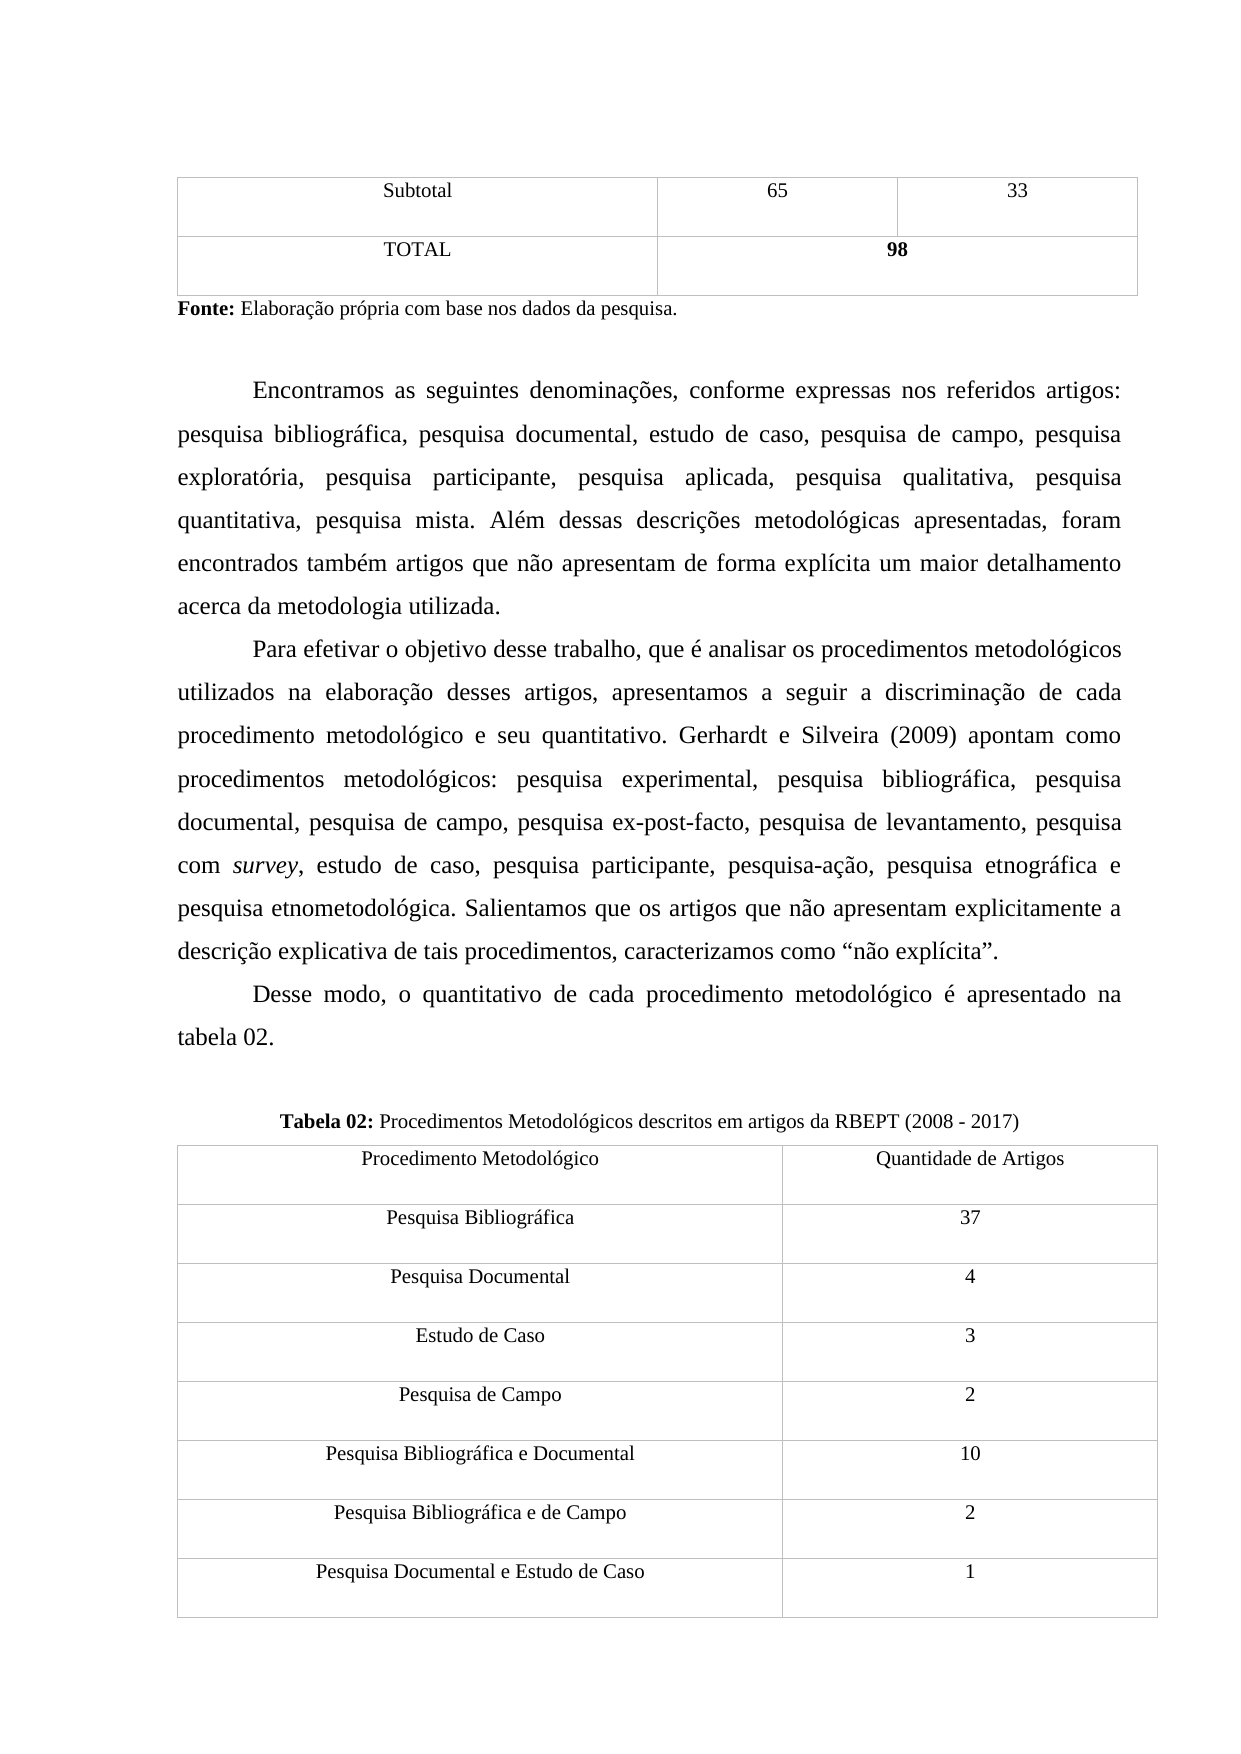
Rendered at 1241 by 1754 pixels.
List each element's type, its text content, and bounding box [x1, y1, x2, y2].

table_header Procedimento Metodológico [178, 1146, 782, 1204]
table_cell Pesquisa Bibliográfica e de Campo [178, 1500, 782, 1558]
table_cell Pesquisa Documental [178, 1264, 782, 1322]
table_cell 98 [658, 237, 1137, 295]
table_cell Subtotal [178, 178, 657, 236]
table_cell Pesquisa Bibliográfica [178, 1205, 782, 1263]
text Fonte: Elaboração própria com base nos dados da pesquisa. [177, 296, 1122, 320]
table_cell 2 [783, 1500, 1157, 1558]
table_header Quantidade de Artigos [783, 1146, 1157, 1204]
table_cell 37 [783, 1205, 1157, 1263]
table_cell 33 [898, 178, 1137, 236]
table_cell TOTAL [178, 237, 657, 295]
table_cell 3 [783, 1323, 1157, 1381]
table_cell Pesquisa Documental e Estudo de Caso [178, 1559, 782, 1617]
text Encontramos as seguintes denominações, conforme expressas nos referidos artigos: pesquisa bibliográfica, pesquisa documental, estudo de caso, pesquisa de campo, pesquisa exploratória, pesquisa participante, pesquisa aplicada, pesquisa qualitativa, pesquisa quantitativa, pesquisa mista. Além dessas descrições metodológicas apresentadas, foram encontrados também artigos que não apresentam de forma explícita um maior detalhamento acerca da metodologia utilizada. [177, 376, 1122, 620]
text Para efetivar o objetivo desse trabalho, que é analisar os procedimentos metodológicos utilizados na elaboração desses artigos, apresentamos a seguir a discriminação de cada procedimento metodológico e seu quantitativo. Gerhardt e Silveira (2009) apontam como procedimentos metodológicos: pesquisa experimental, pesquisa bibliográfica, pesquisa documental, pesquisa de campo, pesquisa ex-post-facto, pesquisa de levantamento, pesquisa com survey, estudo de caso, pesquisa participante, pesquisa-ação, pesquisa etnográfica e pesquisa etnometodológica. Salientamos que os artigos que não apresentam explicitamente a descrição explicativa de tais procedimentos, caracterizamos como “não explícita”. [177, 634, 1122, 965]
text Desse modo, o quantitativo de cada procedimento metodológico é apresentado na tabela 02. [177, 979, 1122, 1051]
table_cell 65 [658, 178, 897, 236]
table_cell 10 [783, 1441, 1157, 1499]
table_cell 4 [783, 1264, 1157, 1322]
table_cell 2 [783, 1382, 1157, 1440]
table_cell Estudo de Caso [178, 1323, 782, 1381]
table_cell 1 [783, 1559, 1157, 1617]
table_cell Pesquisa de Campo [178, 1382, 782, 1440]
table_cell Pesquisa Bibliográfica e Documental [178, 1441, 782, 1499]
text Tabela 02: Procedimentos Metodológicos descritos em artigos da RBEPT (2008 - 2017) [177, 1109, 1122, 1133]
